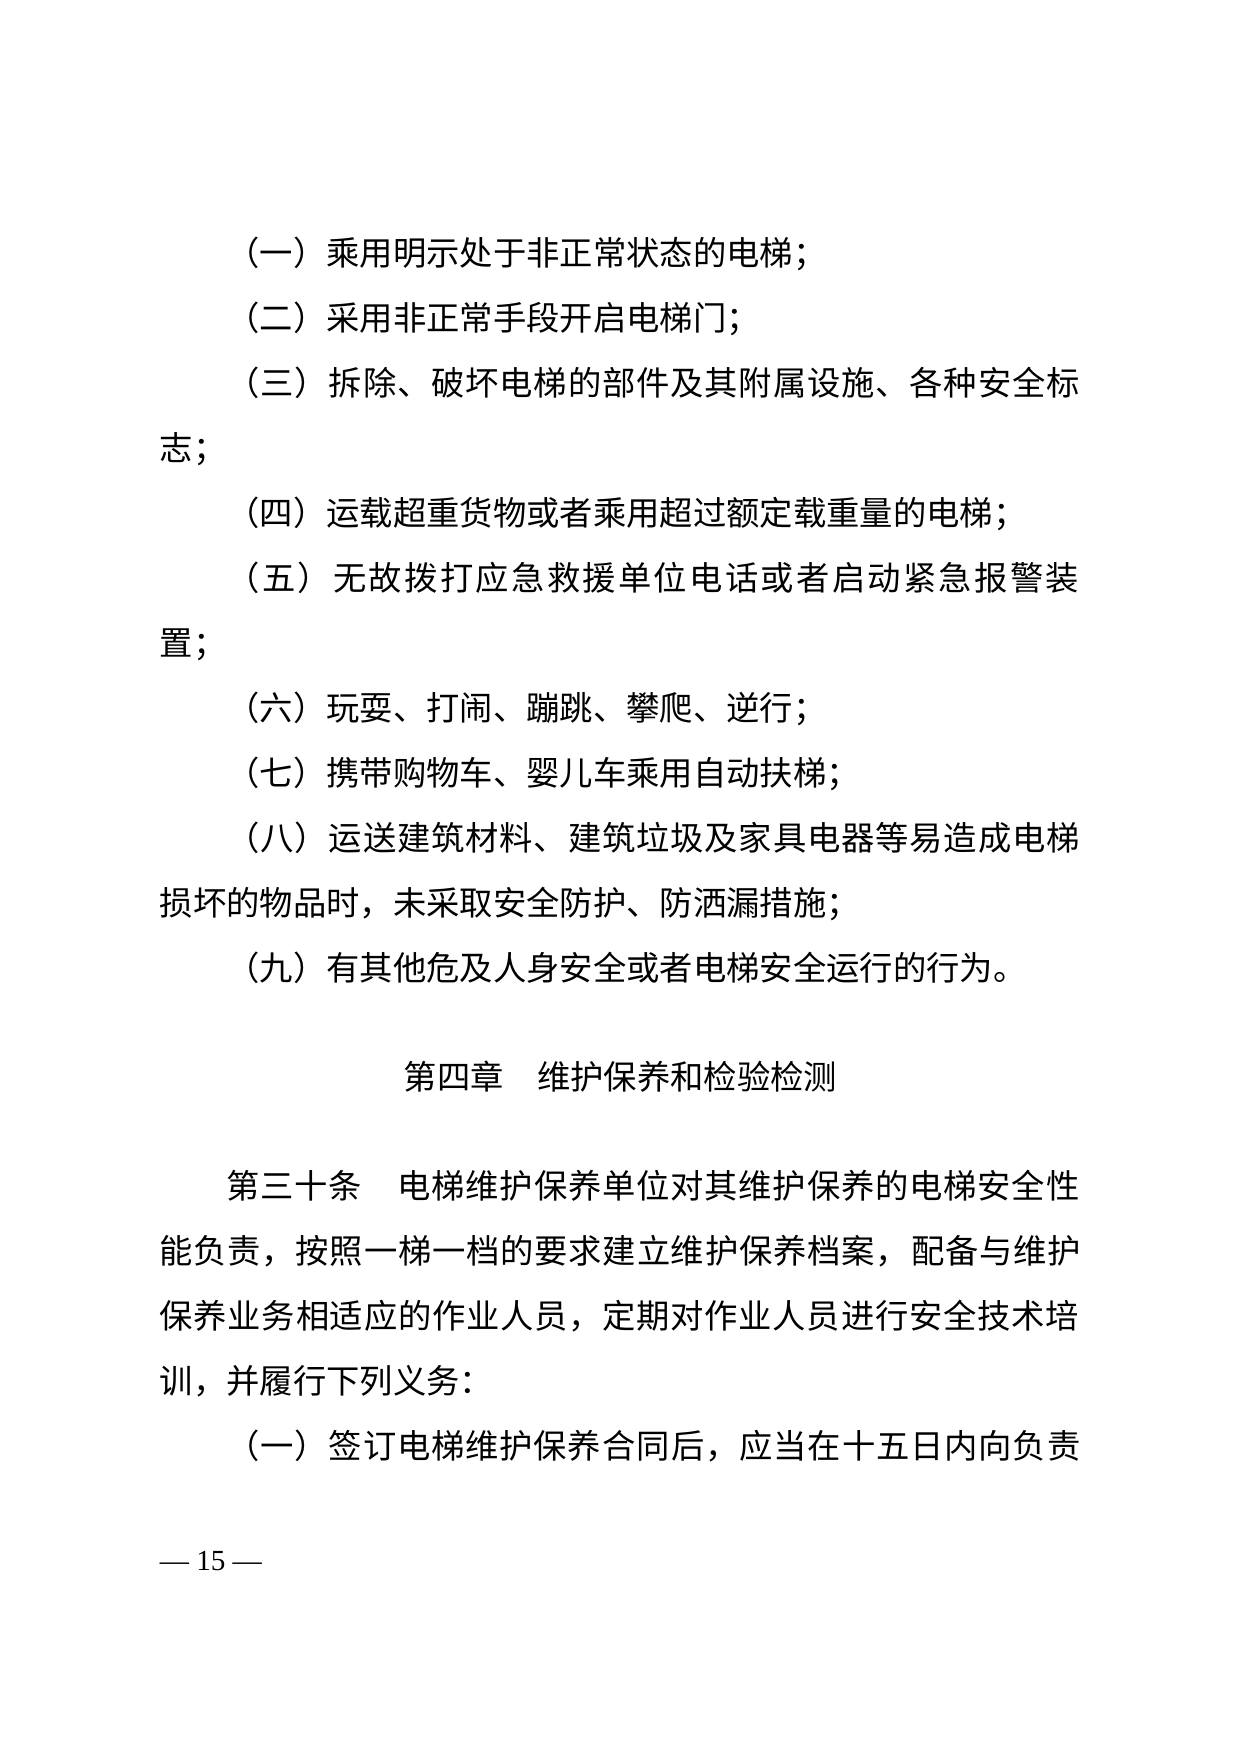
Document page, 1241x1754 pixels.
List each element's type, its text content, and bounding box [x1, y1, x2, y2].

text （八）运送建筑材料、建筑垃圾及家具电器等易造成电梯损坏的物品时，未采取安全防护、防洒漏措施； [159, 812, 1081, 942]
text （九）有其他危及人身安全或者电梯安全运行的行为。 [159, 942, 1081, 1007]
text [159, 1420, 1081, 1485]
text （一）乘用明示处于非正常状态的电梯； [159, 227, 1081, 292]
text （五）无故拨打应急救援单位电话或者启动紧急报警装置； [159, 552, 1081, 682]
text （二）采用非正常手段开启电梯门； [159, 292, 1081, 357]
text 第三十条 电梯维护保养单位对其维护保养的电梯安全性能负责，按照一梯一档的要求建立维护保养档案，配备与维护保养业务相适应的作业人员，定期对作业人员进行安全技术培训，并履行下列义务： [159, 1160, 1081, 1420]
text （六）玩耍、打闹、蹦跳、攀爬、逆行； [159, 682, 1081, 747]
text 第四章 维护保养和检验检测 [159, 1051, 1081, 1116]
text （七）携带购物车、婴儿车乘用自动扶梯； [159, 747, 1081, 812]
text （四）运载超重货物或者乘用超过额定载重量的电梯； [159, 487, 1081, 552]
text （三）拆除、破坏电梯的部件及其附属设施、各种安全标志； [159, 357, 1081, 487]
